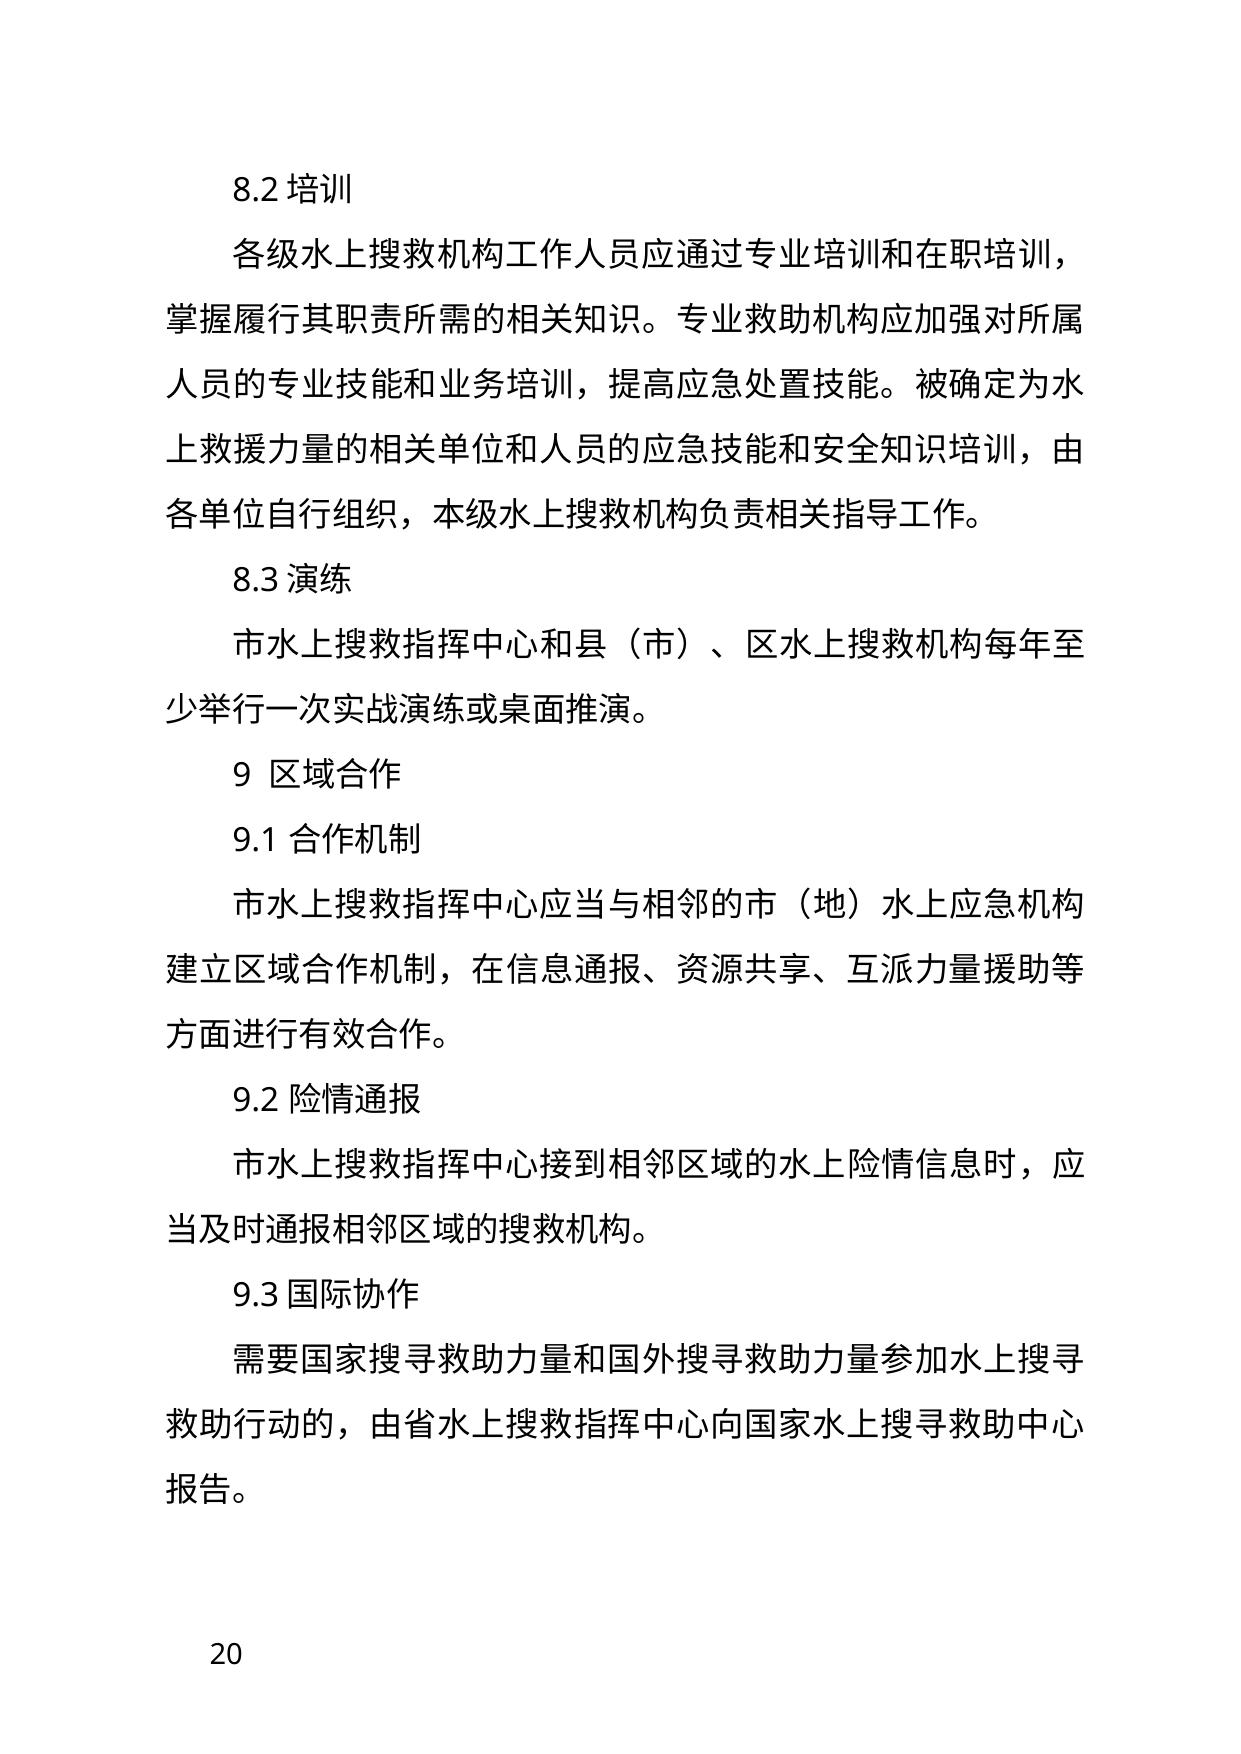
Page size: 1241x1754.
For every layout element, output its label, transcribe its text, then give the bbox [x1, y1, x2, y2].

text 市水上搜救指挥中心应当与相邻的市（地）水上应急机构建立区域合作机制，在信息通报、资源共享、互派力量援助等方面进行有效合作。 [165, 869, 1087, 1064]
text 需要国家搜寻救助力量和国外搜寻救助力量参加水上搜寻救助行动的，由省水上搜救指挥中心向国家水上搜寻救助中心报告。 [165, 1324, 1087, 1519]
text 9 区域合作 [165, 739, 1087, 804]
text 9.1 合作机制 [165, 804, 1087, 869]
text 9.3国际协作 [165, 1259, 1087, 1324]
text 市水上搜救指挥中心接到相邻区域的水上险情信息时，应当及时通报相邻区域的搜救机构。 [165, 1129, 1087, 1259]
text 各级水上搜救机构工作人员应通过专业培训和在职培训，掌握履行其职责所需的相关知识。专业救助机构应加强对所属人员的专业技能和业务培训，提高应急处置技能。被确定为水上救援力量的相关单位和人员的应急技能和安全知识培训，由各单位自行组织，本级水上搜救机构负责相关指导工作。 [165, 219, 1087, 544]
text 8.2培训 [165, 154, 1087, 219]
text 市水上搜救指挥中心和县（市）、区水上搜救机构每年至少举行一次实战演练或桌面推演。 [165, 609, 1087, 739]
text 8.3演练 [165, 544, 1087, 609]
text 9.2 险情通报 [165, 1064, 1087, 1129]
